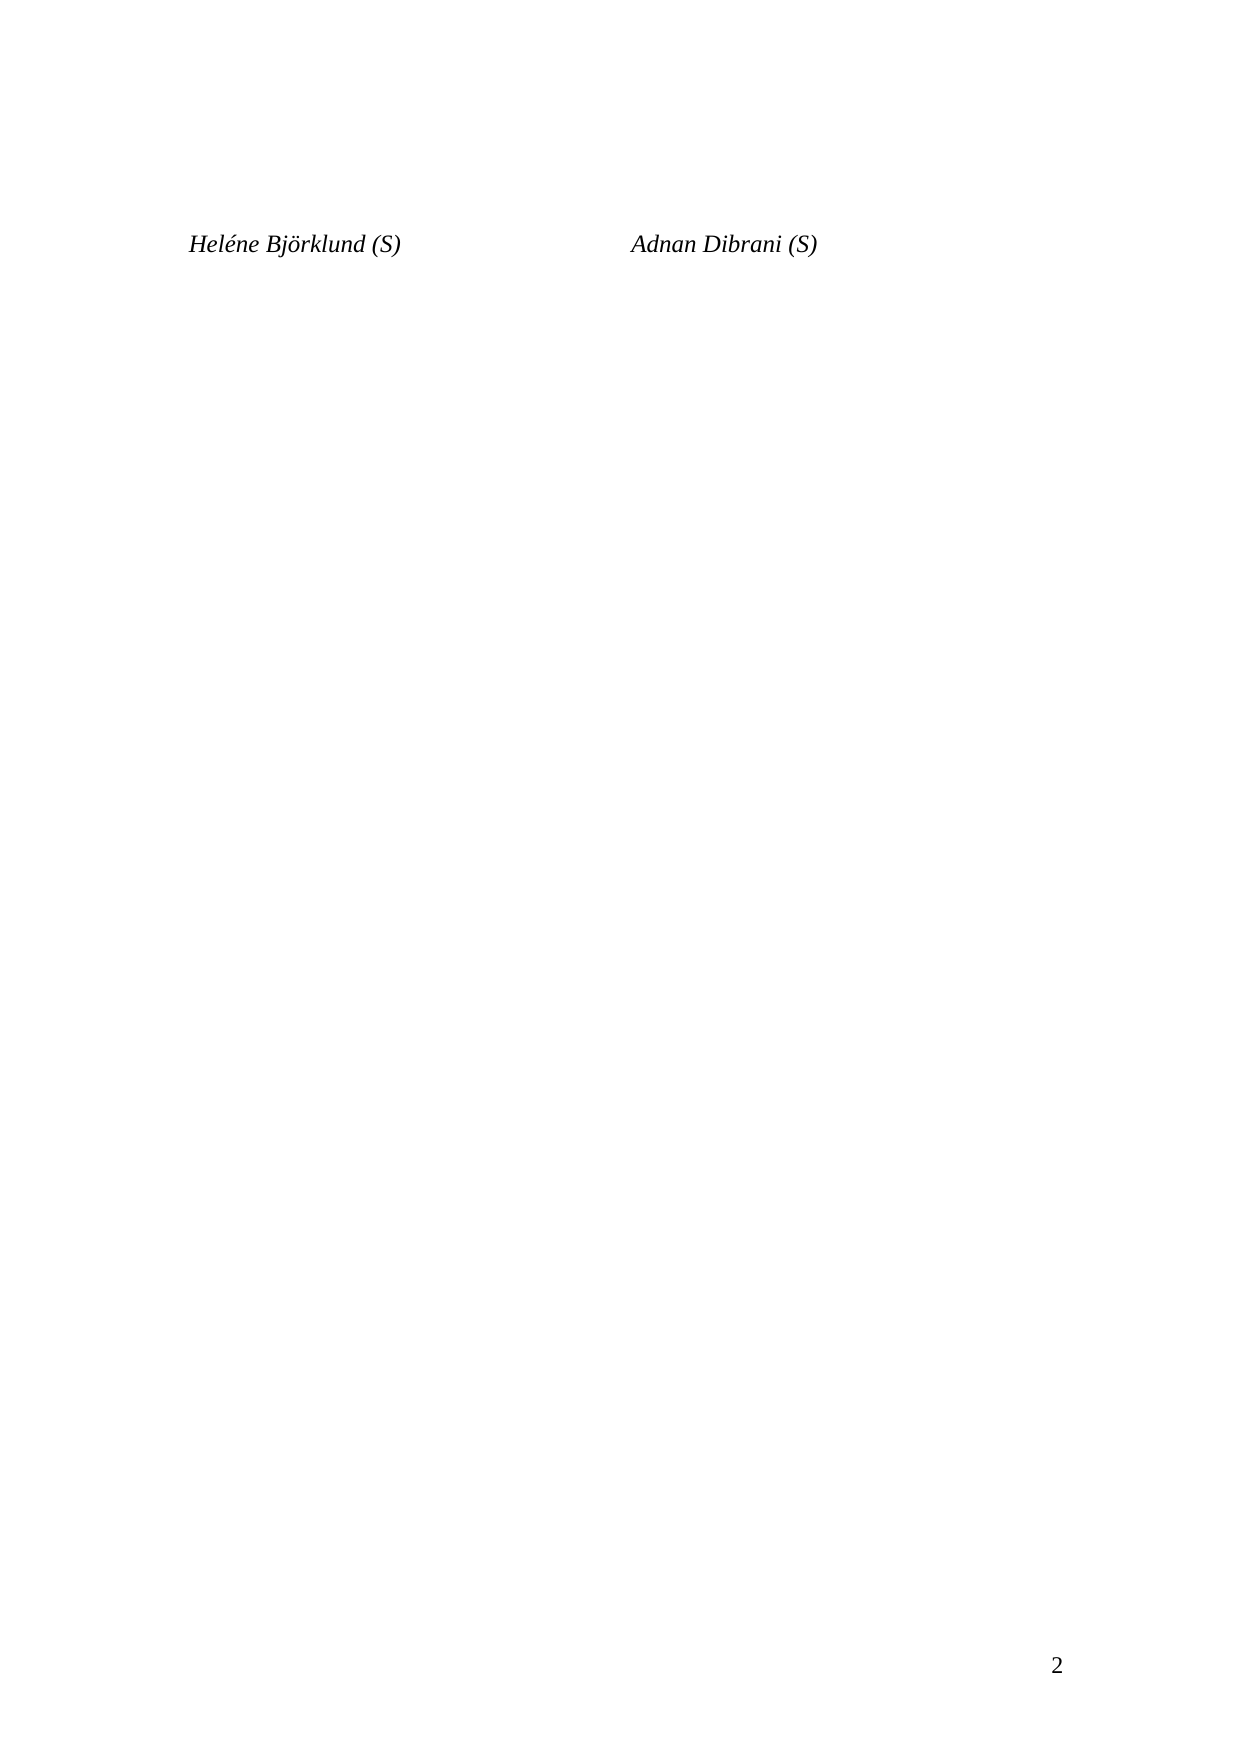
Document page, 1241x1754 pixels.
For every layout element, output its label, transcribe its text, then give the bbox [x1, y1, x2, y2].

table_header Adnan Dibrani (S) [620, 196, 1063, 265]
table_header Heléne Björklund (S) [177, 196, 620, 265]
